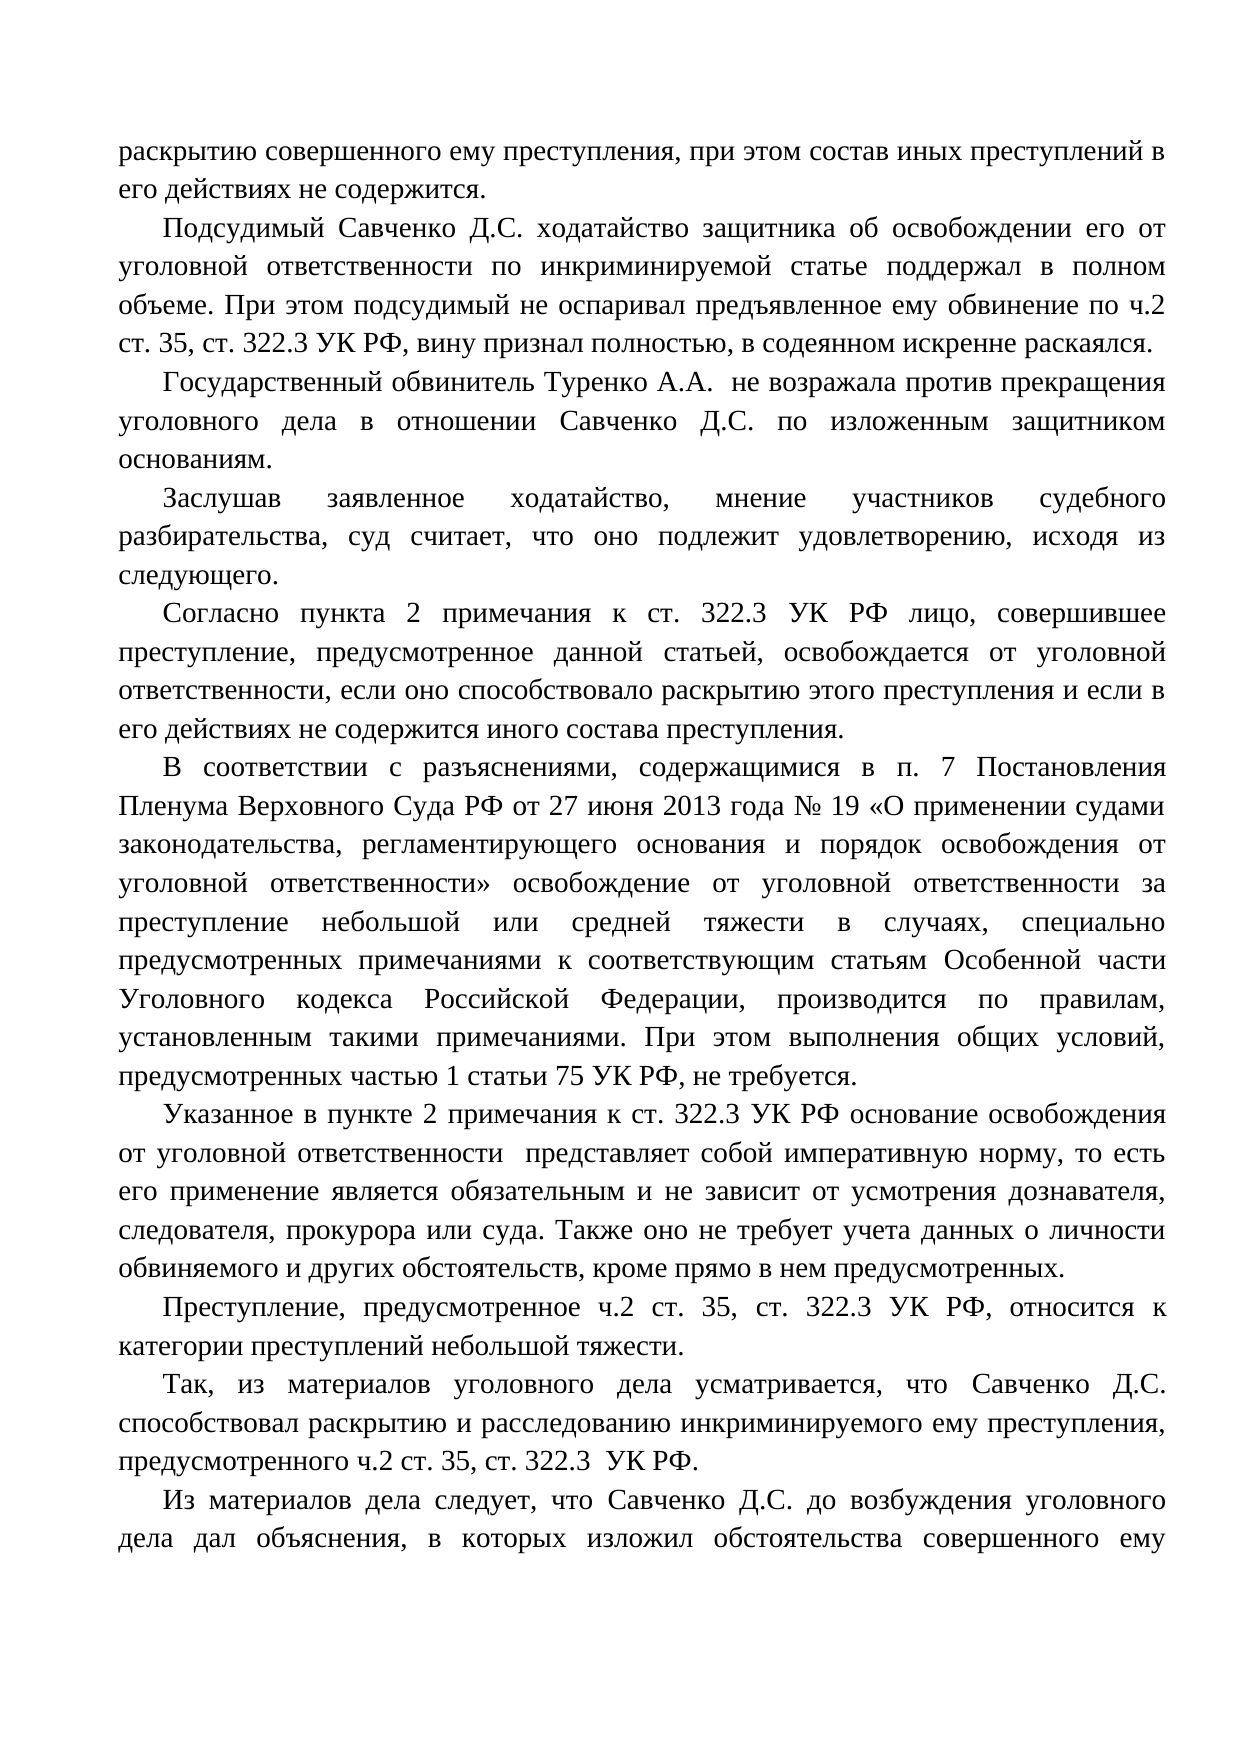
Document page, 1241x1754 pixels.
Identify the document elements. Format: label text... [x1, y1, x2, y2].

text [118, 1482, 1167, 1554]
text Согласно пункта 2 примечания к ст. 322.3 УК РФ лицо, совершившее преступление, предусмотренное данной статьей, освобождается от уголовной ответственности, если оно способствовало раскрытию этого преступления и если в его действиях не содержится иного состава преступления. [118, 595, 1167, 744]
text Государственный обвинитель Туренко А.А. не возражала против прекращения уголовного дела в отношении Савченко Д.С. по изложенным защитником основаниям. [118, 364, 1167, 475]
text Так, из материалов уголовного дела усматривается, что Савченко Д.С. способствовал раскрытию и расследованию инкриминируемого ему преступления, предусмотренного ч.2 ст. 35, ст. 322.3 УК РФ. [118, 1366, 1167, 1477]
text Подсудимый Савченко Д.С. ходатайство защитника об освобождении его от уголовной ответственности по инкриминируемой статье поддержал в полном объеме. При этом подсудимый не оспаривал предъявленное ему обвинение по ч.2 ст. 35, ст. 322.3 УК РФ, вину признал полностью, в содеянном искренне раскаялся. [118, 210, 1167, 359]
text Указанное в пункте 2 примечания к ст. 322.3 УК РФ основание освобождения от уголовной ответственности представляет собой императивную норму, то есть его применение является обязательным и не зависит от усмотрения дознавателя, следователя, прокурора или суда. Также оно не требует учета данных о личности обвиняемого и других обстоятельств, кроме прямо в нем предусмотренных. [118, 1096, 1167, 1284]
text В соответствии с разъяснениями, содержащимися в п. 7 Постановления Пленума Верховного Суда РФ от 27 июня 2013 года № 19 «О применении судами законодательства, регламентирующего основания и порядок освобождения от уголовной ответственности» освобождение от уголовной ответственности за преступление небольшой или средней тяжести в случаях, специально предусмотренных примечаниями к соответствующим статьям Особенной части Уголовного кодекса Российской Федерации, производится по правилам, установленным такими примечаниями. При этом выполнения общих условий, предусмотренных частью 1 статьи 75 УК РФ, не требуется. [118, 749, 1167, 1091]
text Преступление, предусмотренное ч.2 ст. 35, ст. 322.3 УК РФ, относится к категории преступлений небольшой тяжести. [118, 1289, 1167, 1361]
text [118, 133, 1167, 205]
text Заслушав заявленное ходатайство, мнение участников судебного разбирательства, суд считает, что оно подлежит удовлетворению, исходя из следующего. [118, 480, 1167, 590]
